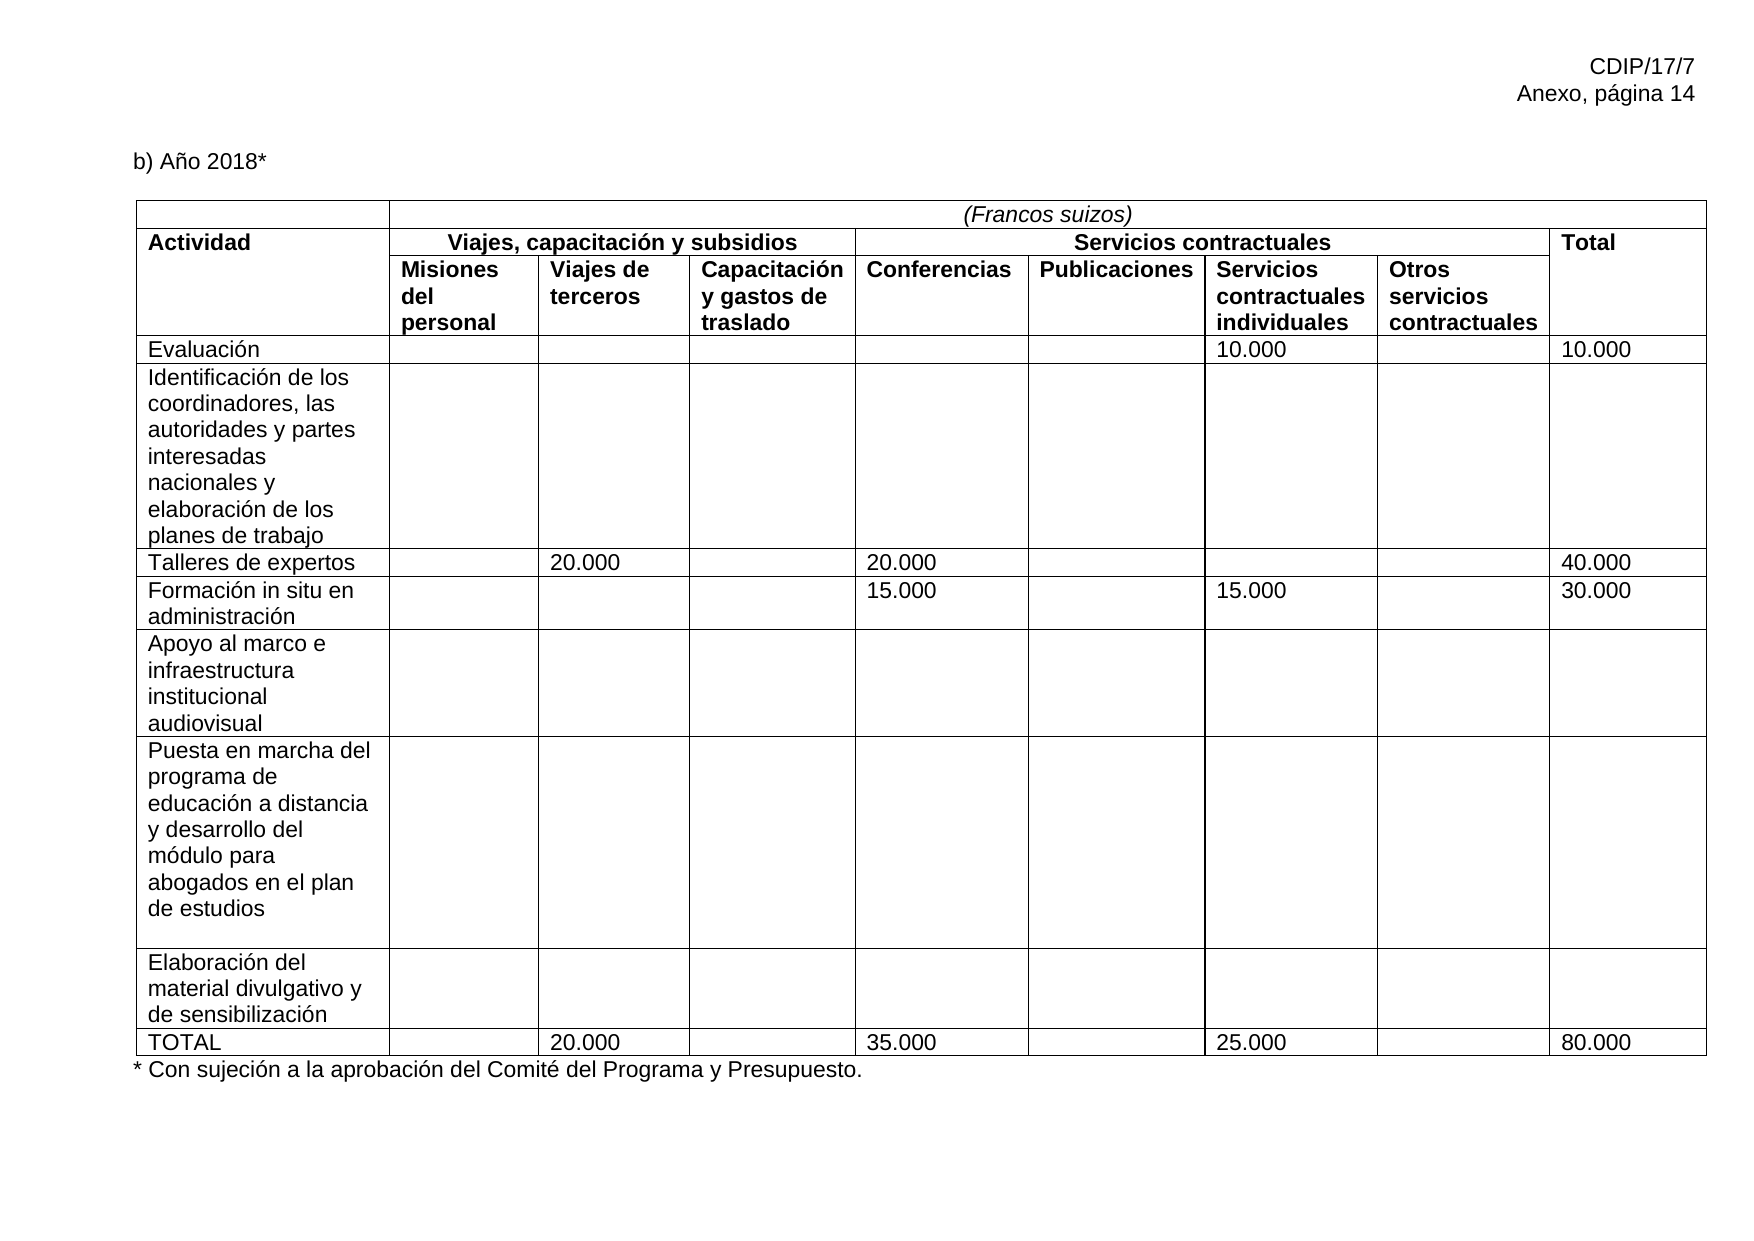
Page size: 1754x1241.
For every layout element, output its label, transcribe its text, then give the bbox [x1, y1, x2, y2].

table_cell [390, 949, 538, 1028]
table_cell [1378, 577, 1549, 629]
table_cell Viajes de terceros [539, 256, 689, 335]
table_cell [1206, 549, 1377, 576]
table_cell [1550, 364, 1706, 548]
table_cell [1378, 630, 1549, 736]
table_cell [1029, 364, 1204, 548]
text b) Año 2018* [133, 148, 1695, 174]
table_cell [390, 1029, 538, 1055]
table_cell [1029, 630, 1204, 736]
table_cell Evaluación [137, 336, 389, 363]
table_cell [1029, 549, 1204, 576]
table_cell [539, 577, 689, 629]
table_cell [1029, 737, 1204, 948]
table_cell Viajes, capacitación y subsidios [390, 229, 855, 255]
table_cell [539, 630, 689, 736]
table_cell Total [1550, 229, 1706, 335]
table_cell Apoyo al marco e infraestructura institucional audiovisual [137, 630, 389, 736]
table_cell [856, 630, 1028, 736]
table_cell [1378, 1029, 1549, 1055]
table_cell Servicios contractuales [856, 229, 1549, 255]
table_cell [1550, 630, 1706, 736]
table_cell [1206, 949, 1377, 1028]
table_cell TOTAL [137, 1029, 389, 1055]
table_cell [1550, 949, 1706, 1028]
table_cell [1550, 737, 1706, 948]
table_cell [1378, 949, 1549, 1028]
table_cell [1378, 549, 1549, 576]
table_cell [1029, 949, 1204, 1028]
table_cell [390, 737, 538, 948]
table_cell [1378, 336, 1549, 363]
table_cell [856, 364, 1028, 548]
table_cell 10.000 [1550, 336, 1706, 363]
table_cell Identificación de los coordinadores, las autoridades y partes interesadas nacionales y elaboración de los planes de trabajo [137, 364, 389, 548]
table_header [137, 201, 389, 228]
table_cell [1206, 737, 1377, 948]
table_cell [539, 364, 689, 548]
table_cell [539, 336, 689, 363]
table_cell 15.000 [1206, 577, 1377, 629]
text * Con sujeción a la aprobación del Comité del Programa y Presupuesto. [133, 1056, 1695, 1083]
table_cell 10.000 [1206, 336, 1377, 363]
table_cell [390, 549, 538, 576]
table_cell [690, 577, 855, 629]
table_cell [690, 336, 855, 363]
table_cell [856, 336, 1028, 363]
table_cell [690, 549, 855, 576]
table_cell 25.000 [1206, 1029, 1377, 1055]
table_cell Capacitación y gastos de traslado [690, 256, 855, 335]
table_cell [690, 364, 855, 548]
table_cell Puesta en marcha del programa de educación a distancia y desarrollo del módulo para abogados en el plan de estudios [137, 737, 389, 948]
table_cell Actividad [137, 229, 389, 335]
table_cell Misiones del personal [390, 256, 538, 335]
table_cell [1206, 630, 1377, 736]
table_cell Formación in situ en administración [137, 577, 389, 629]
table_cell [390, 364, 538, 548]
table_cell 20.000 [539, 1029, 689, 1055]
table_cell 20.000 [856, 549, 1028, 576]
table_cell 15.000 [856, 577, 1028, 629]
table_cell 30.000 [1550, 577, 1706, 629]
table_cell [539, 949, 689, 1028]
table_cell [856, 737, 1028, 948]
table_cell [690, 737, 855, 948]
table_cell 80.000 [1550, 1029, 1706, 1055]
table_cell [1029, 336, 1204, 363]
table_cell [690, 630, 855, 736]
table_cell 40.000 [1550, 549, 1706, 576]
table_cell Otros servicios contractuales [1378, 256, 1549, 335]
table_cell [690, 949, 855, 1028]
table_cell Publicaciones [1029, 256, 1204, 335]
table_cell [1378, 364, 1549, 548]
table_cell Conferencias [856, 256, 1028, 335]
table_cell [690, 1029, 855, 1055]
table_cell [390, 577, 538, 629]
table_cell Elaboración del material divulgativo y de sensibilización [137, 949, 389, 1028]
table_cell Talleres de expertos [137, 549, 389, 576]
table_cell [390, 630, 538, 736]
table_cell [390, 336, 538, 363]
table_cell 35.000 [856, 1029, 1028, 1055]
table_cell [1378, 737, 1549, 948]
table_cell [1029, 577, 1204, 629]
table_header (Francos suizos) [390, 201, 1706, 228]
table_cell Servicios contractuales individuales [1206, 256, 1377, 335]
table_cell [1206, 364, 1377, 548]
table_cell [856, 949, 1028, 1028]
table_cell [539, 737, 689, 948]
table_cell 20.000 [539, 549, 689, 576]
table_cell [1029, 1029, 1204, 1055]
